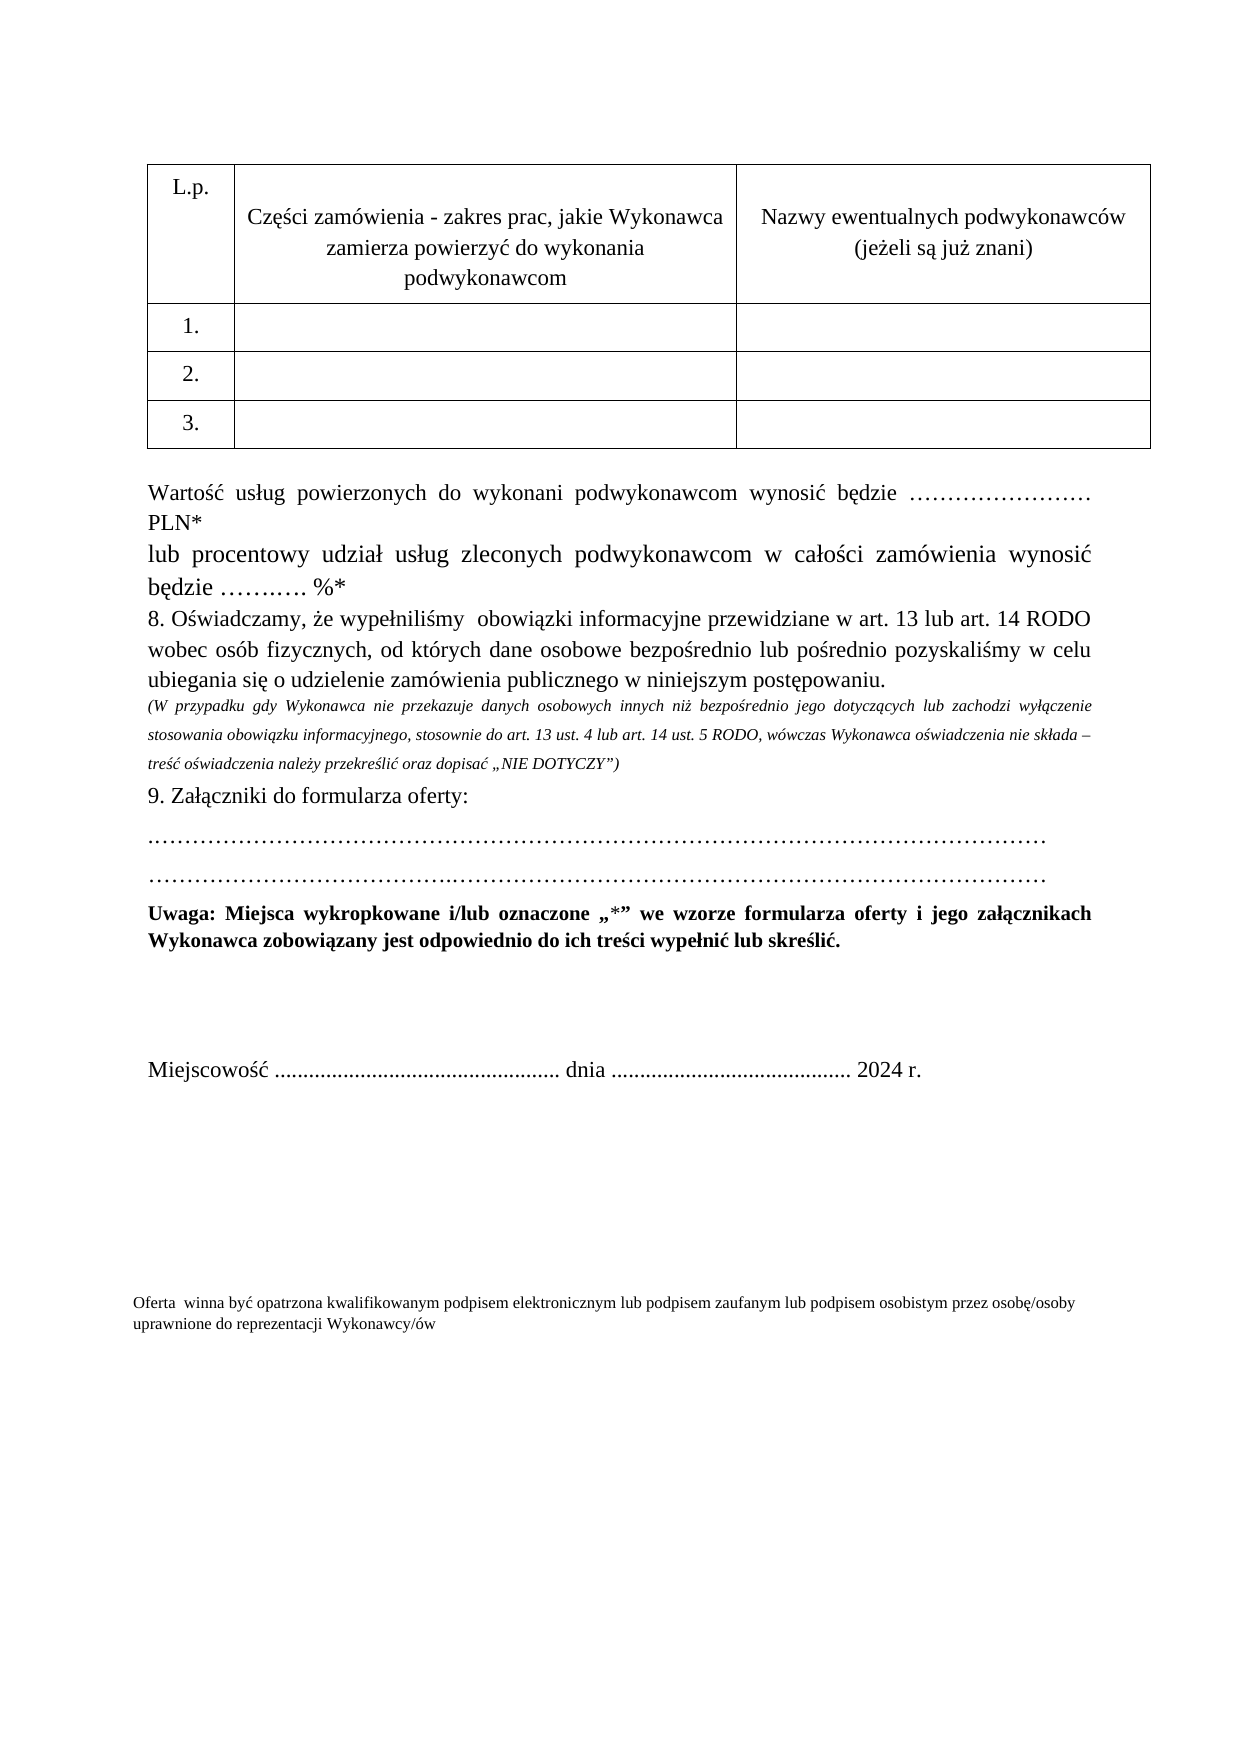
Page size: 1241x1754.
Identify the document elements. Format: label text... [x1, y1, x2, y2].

table_cell 3. [148, 401, 234, 448]
table_header L.p. [148, 165, 234, 303]
table_cell [737, 401, 1150, 448]
text lub procentowy udział usług zleconych podwykonawcom w całości zamówienia wynosić będzie …….…. %* [148, 539, 1093, 601]
text 9. Załączniki do formularza oferty: [148, 782, 1093, 809]
table_cell [235, 352, 736, 399]
table_cell [737, 352, 1150, 399]
text Oferta winna być opatrzona kwalifikowanym podpisem elektronicznym lub podpisem zaufanym lub podpisem osobistym przez osobę/osoby uprawnione do reprezentacji Wykonawcy/ów [133, 1293, 1093, 1333]
table_header Części zamówienia - zakres prac, jakie Wykonawca zamierza powierzyć do wykonania podwykonawcom [235, 165, 736, 303]
table_cell [235, 401, 736, 448]
text ………………………………….…………………………………………………………………… [148, 861, 1093, 888]
text (W przypadku gdy Wykonawca nie przekazuje danych osobowych innych niż bezpośrednio jego dotyczących lub zachodzi wyłączenie stosowania obowiązku informacyjnego, stosownie do art. 13 ust. 4 lub art. 14 ust. 5 RODO, wówczas Wykonawca oświadczenia nie składa – treść oświadczenia należy przekreślić oraz dopisać „NIE DOTYCZY”) [148, 696, 1093, 773]
table_cell [737, 304, 1150, 351]
table_cell 1. [148, 304, 234, 351]
text .……………………………………………………………………………………………………… [148, 822, 1093, 848]
table_cell [235, 304, 736, 351]
text Miejscowość .................................................. dnia .......................................... 2024 r. [148, 1056, 1093, 1082]
list Wartość usług powierzonych do wykonani podwykonawcom wynosić będzie ……………………PLN* [148, 479, 1093, 536]
text 8. Oświadczamy, że wypełniliśmy obowiązki informacyjne przewidziane w art. 13 lub art. 14 RODO wobec osób fizycznych, od których dane osobowe bezpośrednio lub pośrednio pozyskaliśmy w celu ubiegania się o udzielenie zamówienia publicznego w niniejszym postępowaniu. [148, 606, 1093, 692]
table_header Nazwy ewentualnych podwykonawców (jeżeli są już znani) [737, 165, 1150, 303]
table_cell 2. [148, 352, 234, 399]
text Uwaga: Miejsca wykropkowane i/lub oznaczone „*” we wzorze formularza oferty i jego załącznikach Wykonawca zobowiązany jest odpowiednio do ich treści wypełnić lub skreślić. [148, 901, 1093, 952]
